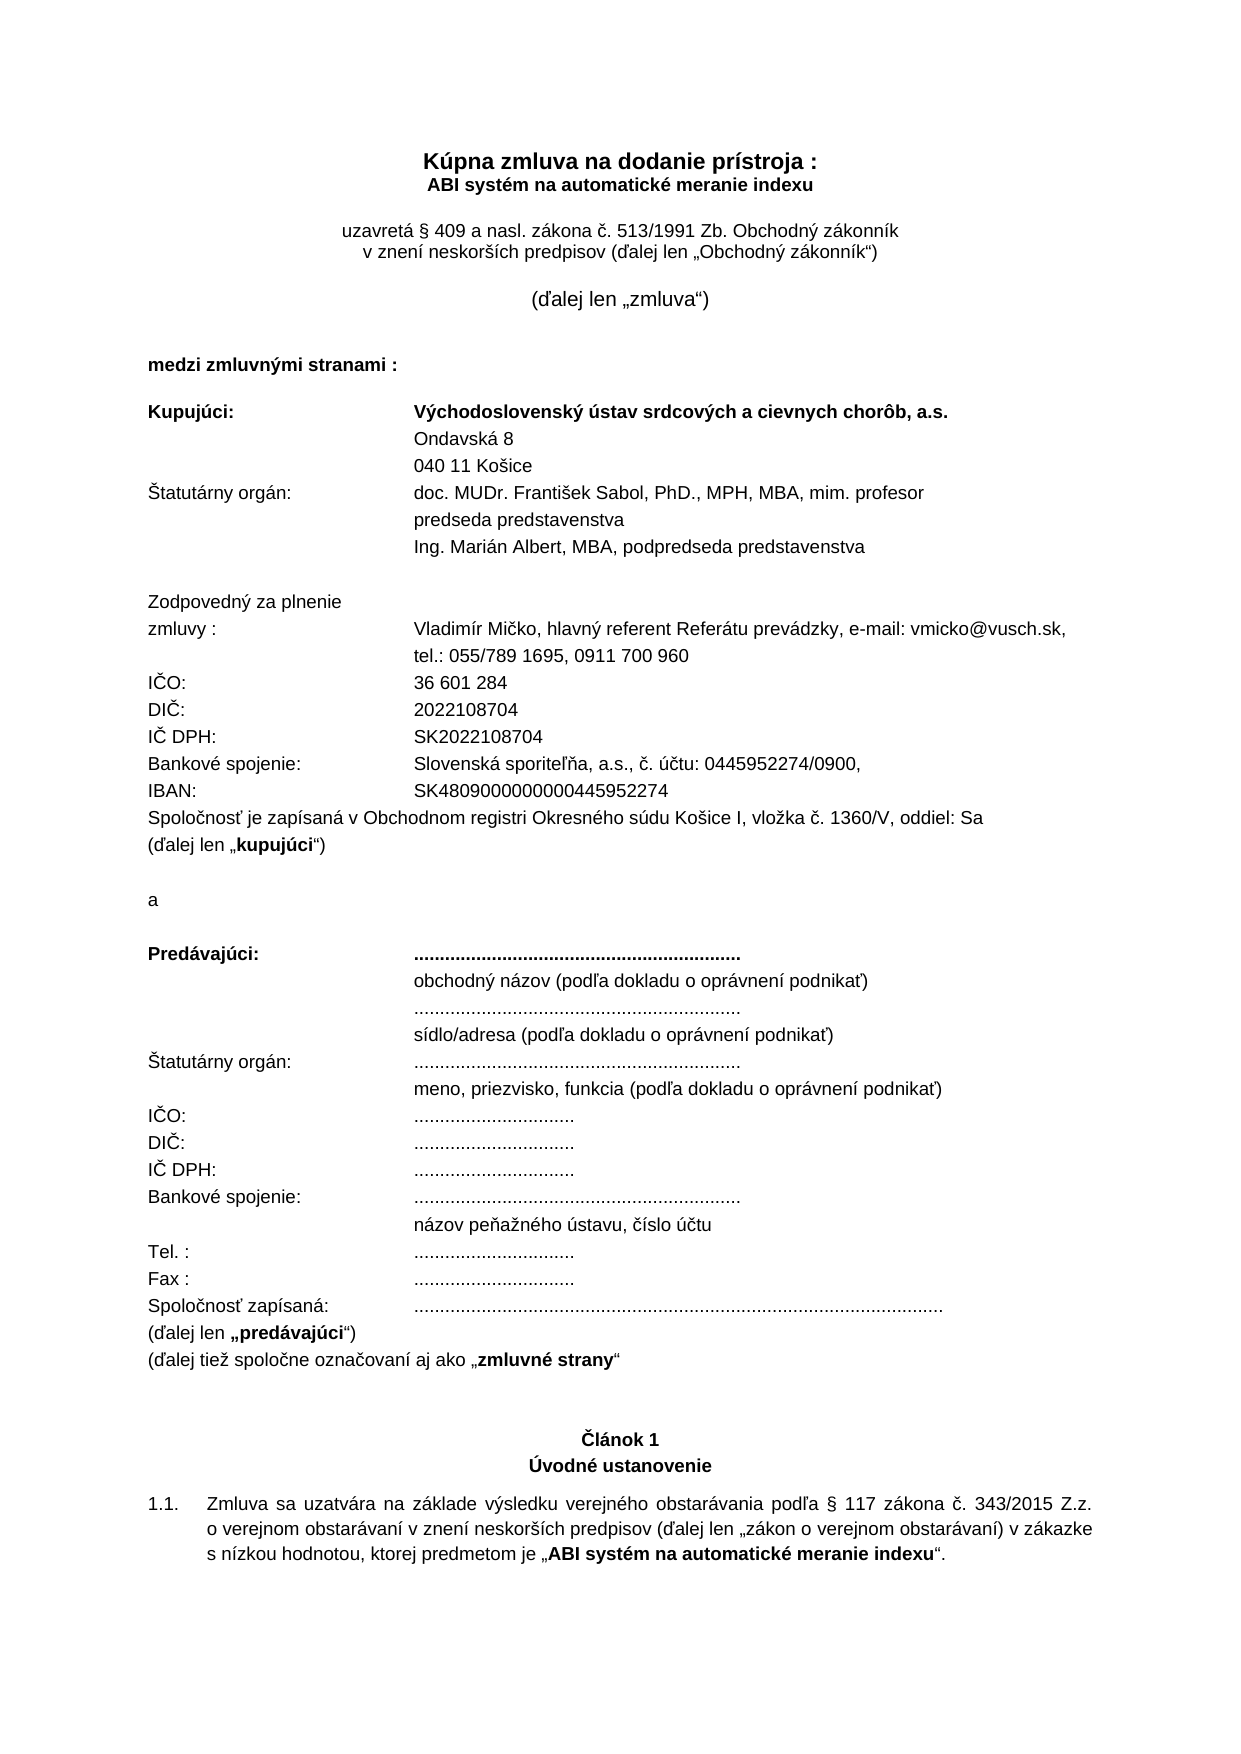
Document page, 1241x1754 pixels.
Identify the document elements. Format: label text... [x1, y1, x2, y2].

text Predávajúci: ............................................................... [148, 938, 1093, 966]
text Štatutárny orgán: doc. MUDr. František Sabol, PhD., MPH, MBA, mim. profesor [148, 478, 1093, 505]
text DIČ: 2022108704 [148, 695, 1093, 722]
text ............................................................... [148, 993, 1093, 1020]
text IČO: 36 601 284 [148, 668, 1093, 695]
text zmluvy : Vladimír Mičko, hlavný referent Referátu prevádzky, e-mail: vmicko@vusch.sk, [148, 613, 1093, 641]
text Fax : ............................... [148, 1263, 1093, 1291]
text predseda predstavenstva [148, 505, 1093, 532]
text obchodný názov (podľa dokladu o oprávnení podnikať) [148, 966, 1093, 993]
text v znení neskorších predpisov (ďalej len „Obchodný zákonník“) [148, 241, 1093, 263]
text Úvodné ustanovenie [148, 1451, 1093, 1478]
text Kúpna zmluva na dodanie prístroja : [148, 148, 1093, 174]
text IČ DPH: SK2022108704 [148, 722, 1093, 749]
text Článok 1 [148, 1426, 1093, 1451]
text a [148, 884, 1093, 911]
text Ondavská 8 [148, 424, 1093, 451]
text IČ DPH: ............................... [148, 1155, 1093, 1182]
text Spoločnosť zapísaná: ...................................................................................................... [148, 1291, 1093, 1318]
text Zodpovedný za plnenie [148, 586, 1093, 613]
text medzi zmluvnými stranami : [148, 354, 1093, 375]
text (ďalej len „zmluva“) [148, 287, 1093, 311]
text názov peňažného ústavu, číslo účtu [148, 1209, 1093, 1236]
text (ďalej len „predávajúci“) [148, 1318, 1093, 1345]
text IBAN: SK4809000000000445952274 [148, 776, 1093, 803]
text Bankové spojenie: Slovenská sporiteľňa, a.s., č. účtu: 0445952274/0900, [148, 749, 1093, 776]
text 040 11 Košice [413, 451, 1093, 478]
text uzavretá § 409 a nasl. zákona č. 513/1991 Zb. Obchodný zákonník [148, 219, 1093, 241]
text Bankové spojenie: ............................................................... [148, 1182, 1093, 1209]
text meno, priezvisko, funkcia (podľa dokladu o oprávnení podnikať) [148, 1074, 1093, 1101]
text DIČ: ............................... [148, 1128, 1093, 1155]
text (ďalej len „kupujúci“) [147, 830, 1093, 857]
text sídlo/adresa (podľa dokladu o oprávnení podnikať) [148, 1020, 1093, 1047]
text Štatutárny orgán: ............................................................... [148, 1047, 1093, 1074]
text IČO: ............................... [148, 1101, 1093, 1128]
text (ďalej tiež spoločne označovaní aj ako „zmluvné strany“ [148, 1345, 1093, 1372]
list Zmluva sa uzatvára na základe výsledku verejného obstarávania podľa § 117 zákona č. 343/2015 Z.z. o verejnom obstarávaní v znení neskorších predpisov (ďalej len „zákon o verejnom obstarávaní) v zákazke s nízkou hodnotou, ktorej predmetom je „ABI systém na automatické meranie indexu“. [148, 1491, 1093, 1566]
text ABI systém na automatické meranie indexu [148, 174, 1093, 196]
text Kupujúci: Východoslovenský ústav srdcových a cievnych chorôb, a.s. [148, 397, 1093, 424]
text Spoločnosť je zapísaná v Obchodnom registri Okresného súdu Košice I, vložka č. 1360/V, oddiel: Sa [148, 803, 1093, 830]
text Ing. Marián Albert, MBA, podpredseda predstavenstva [148, 532, 1093, 559]
text tel.: 055/789 1695, 0911 700 960 [148, 641, 1093, 668]
text Tel. : ............................... [148, 1236, 1093, 1263]
